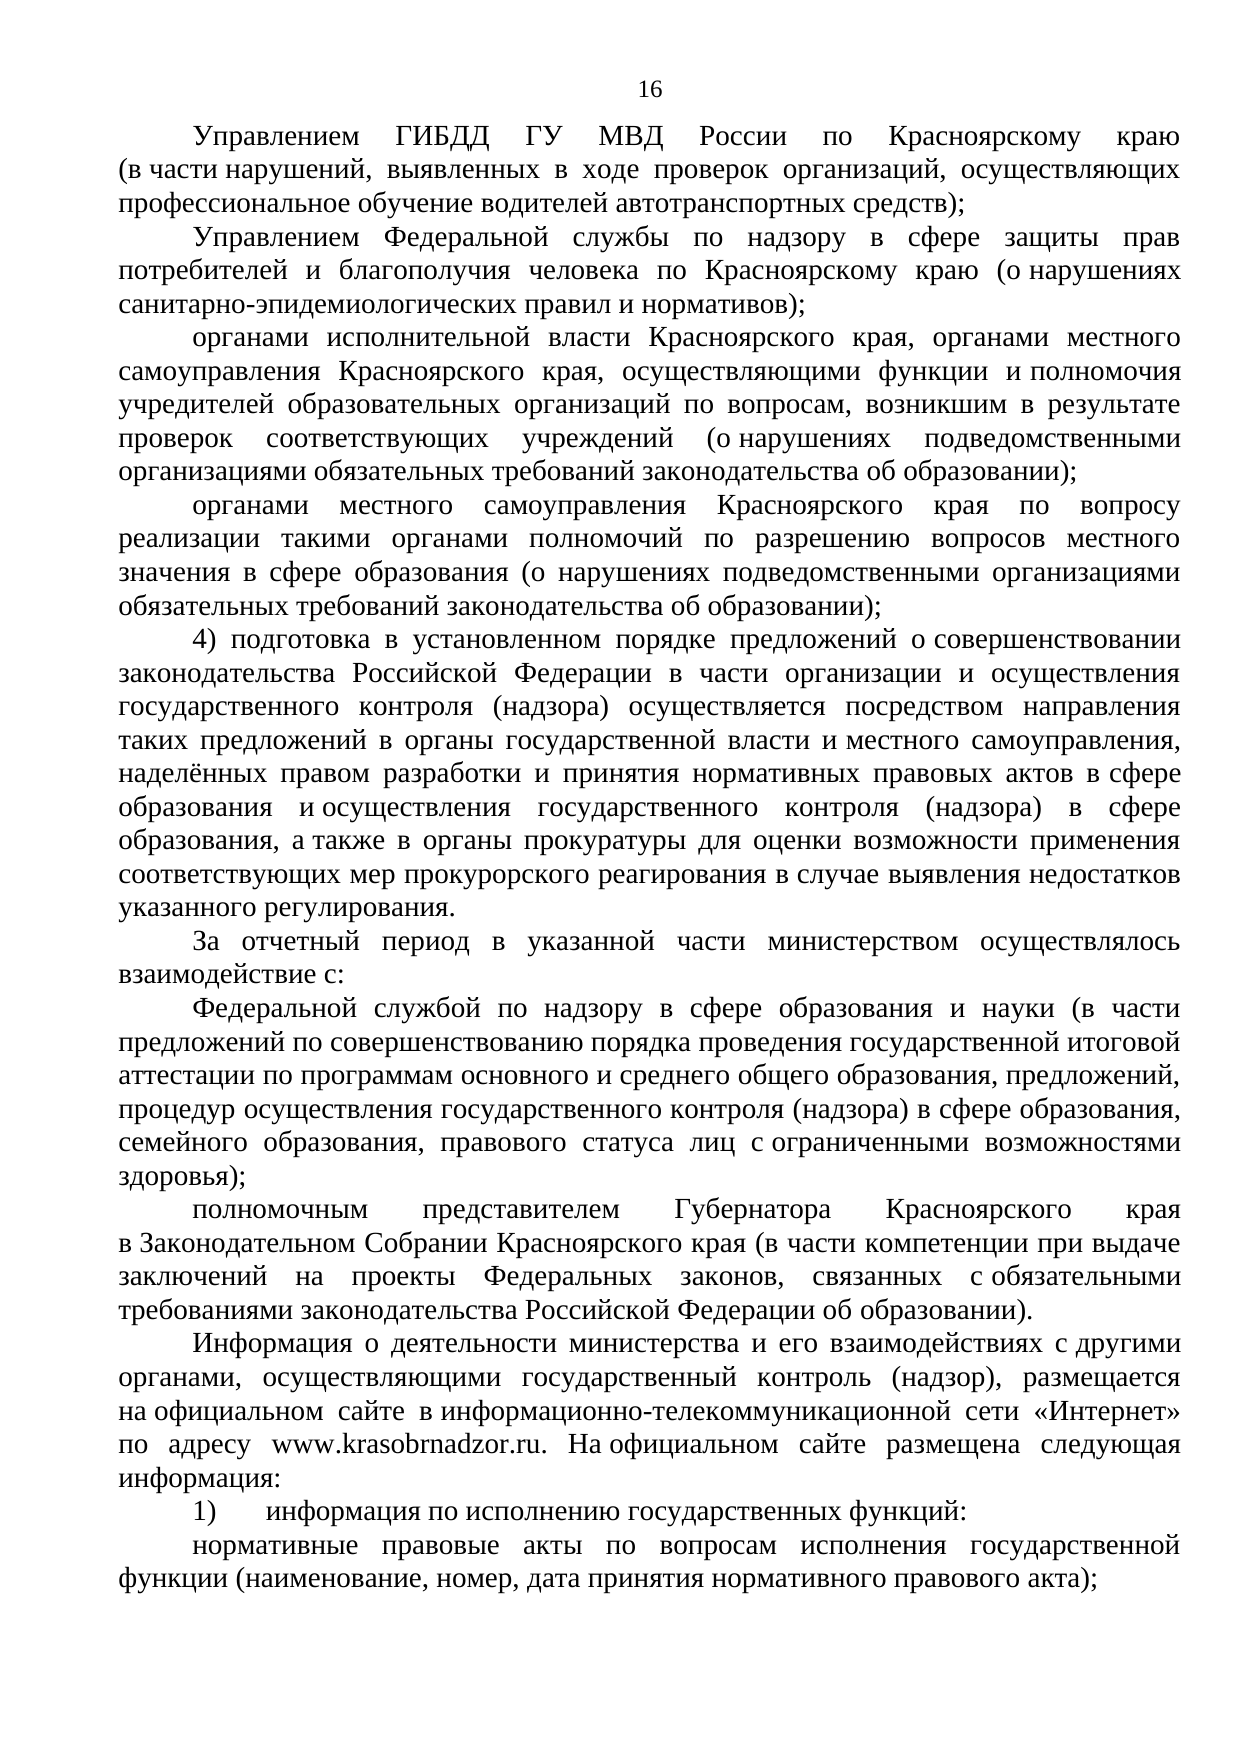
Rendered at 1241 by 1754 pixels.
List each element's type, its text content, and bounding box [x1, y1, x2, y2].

text 4) подготовка в установленном порядке предложений о совершенствовании законодательства Российской Федерации в части организации и осуществления государственного контроля (надзора) осуществляется посредством направления таких предложений в органы государственной власти и местного самоуправления, наделённых правом разработки и принятия нормативных правовых актов в сфере образования и осуществления государственного контроля (надзора) в сфере образования, а также в органы прокуратуры для оценки возможности применения соответствующих мер прокурорского реагирования в случае выявления недостатков указанного регулирования. [118, 621, 1181, 923]
text Информация о деятельности министерства и его взаимодействиях с другими органами, осуществляющими государственный контроль (надзор), размещается на официальном сайте в информационно-телекоммуникационной сети «Интернет» по адресу www.krasobrnadzor.ru. На официальном сайте размещена следующая информация: [118, 1326, 1181, 1493]
text органами исполнительной власти Красноярского края, органами местного самоуправления Красноярского края, осуществляющими функции и полномочия учредителей образовательных организаций по вопросам, возникшим в результате проверок соответствующих учреждений (о нарушениях подведомственными организациями обязательных требований законодательства об образовании); [118, 319, 1181, 487]
text За отчетный период в указанной части министерством осуществлялось взаимодействие с: [118, 923, 1181, 990]
text органами местного самоуправления Красноярского края по вопросу реализации такими органами полномочий по разрешению вопросов местного значения в сфере образования (о нарушениях подведомственными организациями обязательных требований законодательства об образовании); [118, 487, 1181, 621]
text полномочным представителем Губернатора Красноярского края в Законодательном Собрании Красноярского края (в части компетенции при выдаче заключений на проекты Федеральных законов, связанных с обязательными требованиями законодательства Российской Федерации об образовании). [118, 1191, 1181, 1326]
text Управлением Федеральной службы по надзору в сфере защиты прав потребителей и благополучия человека по Красноярскому краю (о нарушениях санитарно-эпидемиологических правил и нормативов); [118, 219, 1181, 319]
text Федеральной службой по надзору в сфере образования и науки (в части предложений по совершенствованию порядка проведения государственной итоговой аттестации по программам основного и среднего общего образования, предложений, процедур осуществления государственного контроля (надзора) в сфере образования, семейного образования, правового статуса лиц с ограниченными возможностями здоровья); [118, 990, 1181, 1191]
list информация по исполнению государственных функций: [118, 1493, 1181, 1527]
text Управлением ГИБДД ГУ МВД России по Красноярскому краю (в части нарушений, выявленных в ходе проверок организаций, осуществляющих профессиональное обучение водителей автотранспортных средств); [118, 118, 1181, 219]
text нормативные правовые акты по вопросам исполнения государственной функции (наименование, номер, дата принятия нормативного правового акта); [118, 1527, 1181, 1594]
